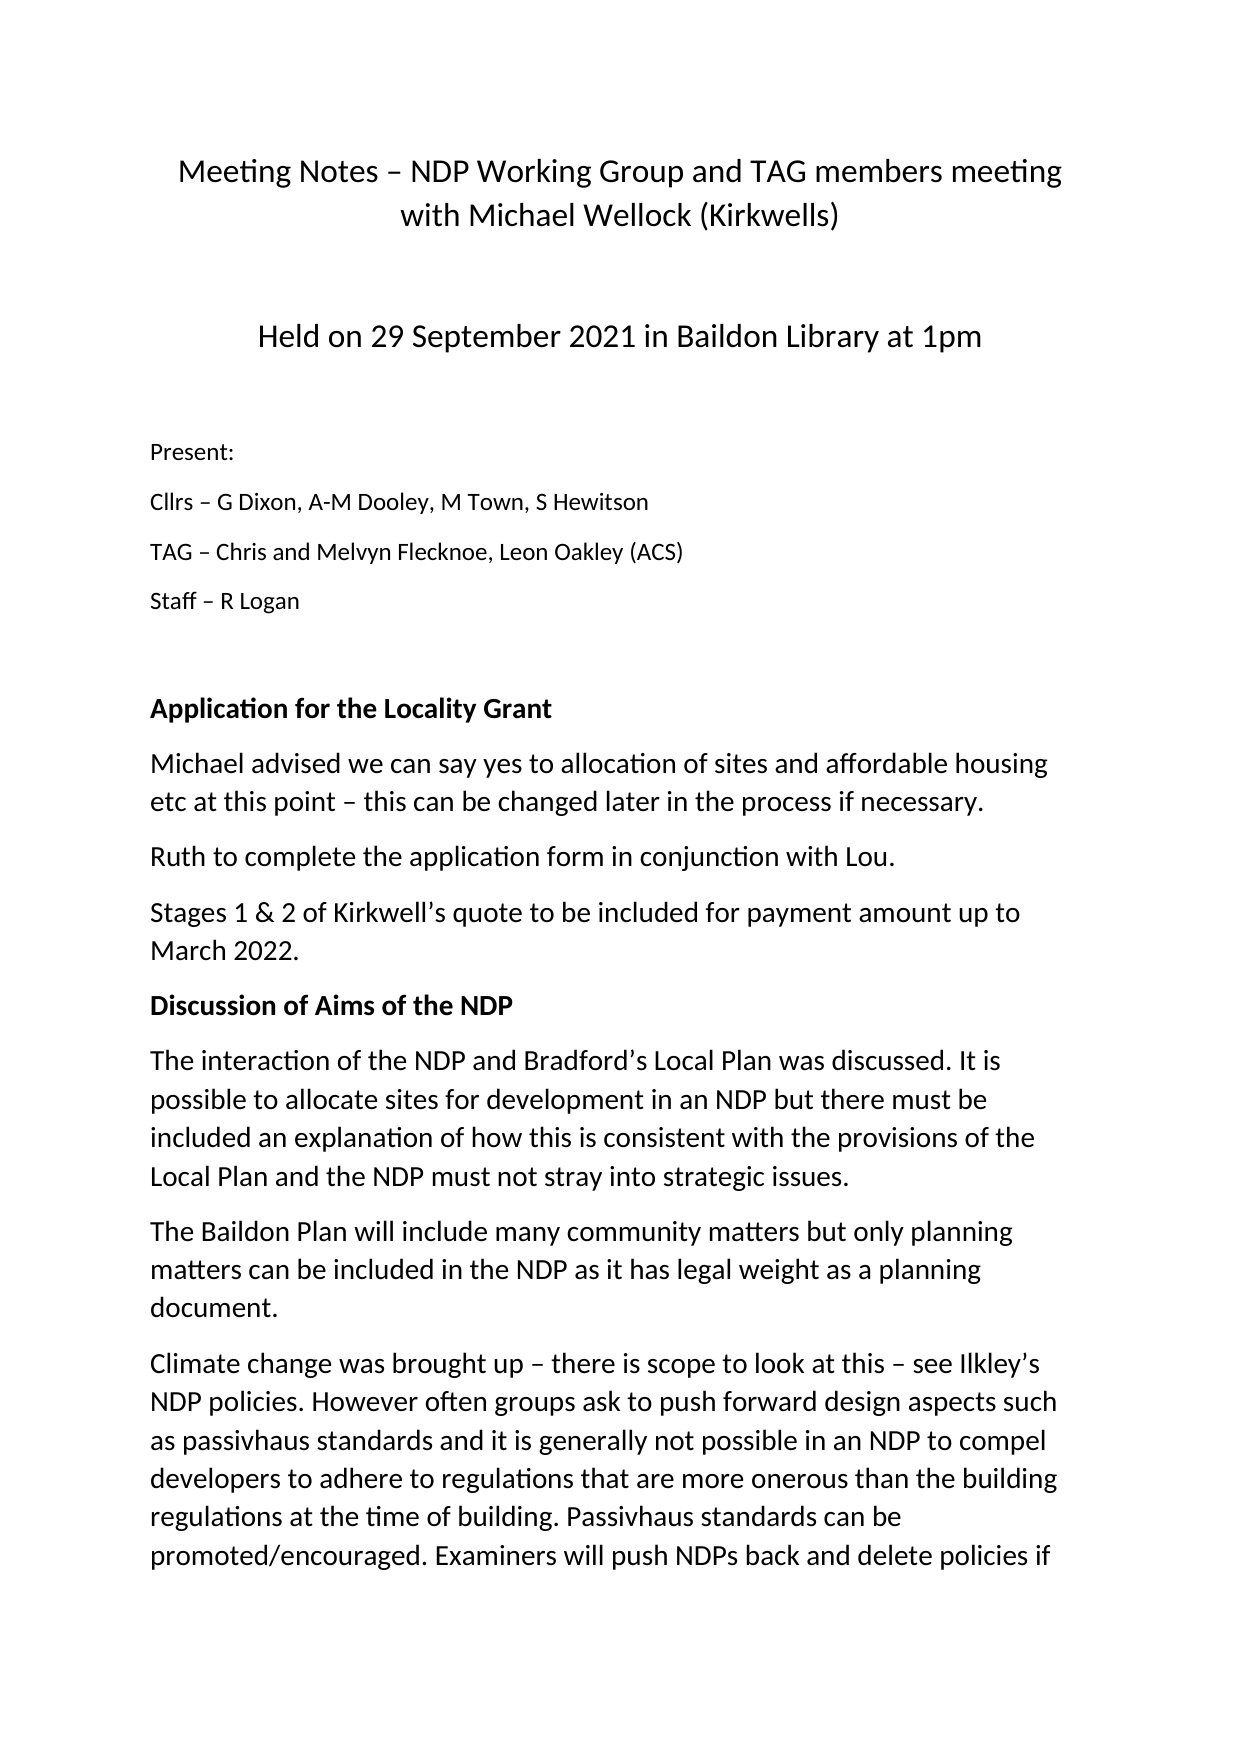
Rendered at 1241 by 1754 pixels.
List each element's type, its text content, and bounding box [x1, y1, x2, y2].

text Application for the Locality Grant [150, 690, 1090, 726]
text Held on 29 September 2021 in Baildon Library at 1pm [150, 315, 1090, 356]
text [150, 1345, 1090, 1572]
text Stages 1 & 2 of Kirkwell’s quote to be included for payment amount up to March 2022. [150, 894, 1090, 968]
text Ruth to complete the application form in conjunction with Lou. [150, 838, 1090, 874]
text Staff – R Logan [150, 585, 1090, 616]
text Discussion of Aims of the NDP [150, 987, 1090, 1023]
text The Baildon Plan will include many community matters but only planning matters can be included in the NDP as it has legal weight as a planning document. [150, 1213, 1090, 1325]
text TAG – Chris and Melvyn Flecknoe, Leon Oakley (ACS) [150, 536, 1090, 566]
text Meeting Notes – NDP Working Group and TAG members meeting with Michael Wellock (Kirkwells) [150, 150, 1090, 235]
text The interaction of the NDP and Bradford’s Local Plan was discussed. It is possible to allocate sites for development in an NDP but there must be included an explanation of how this is consistent with the provisions of the Local Plan and the NDP must not stray into strategic issues. [150, 1042, 1090, 1193]
text Cllrs – G Dixon, A-M Dooley, M Town, S Hewitson [150, 486, 1090, 517]
text Present: [150, 436, 1090, 467]
text Michael advised we can say yes to allocation of sites and affordable housing etc at this point – this can be changed later in the process if necessary. [150, 745, 1090, 819]
